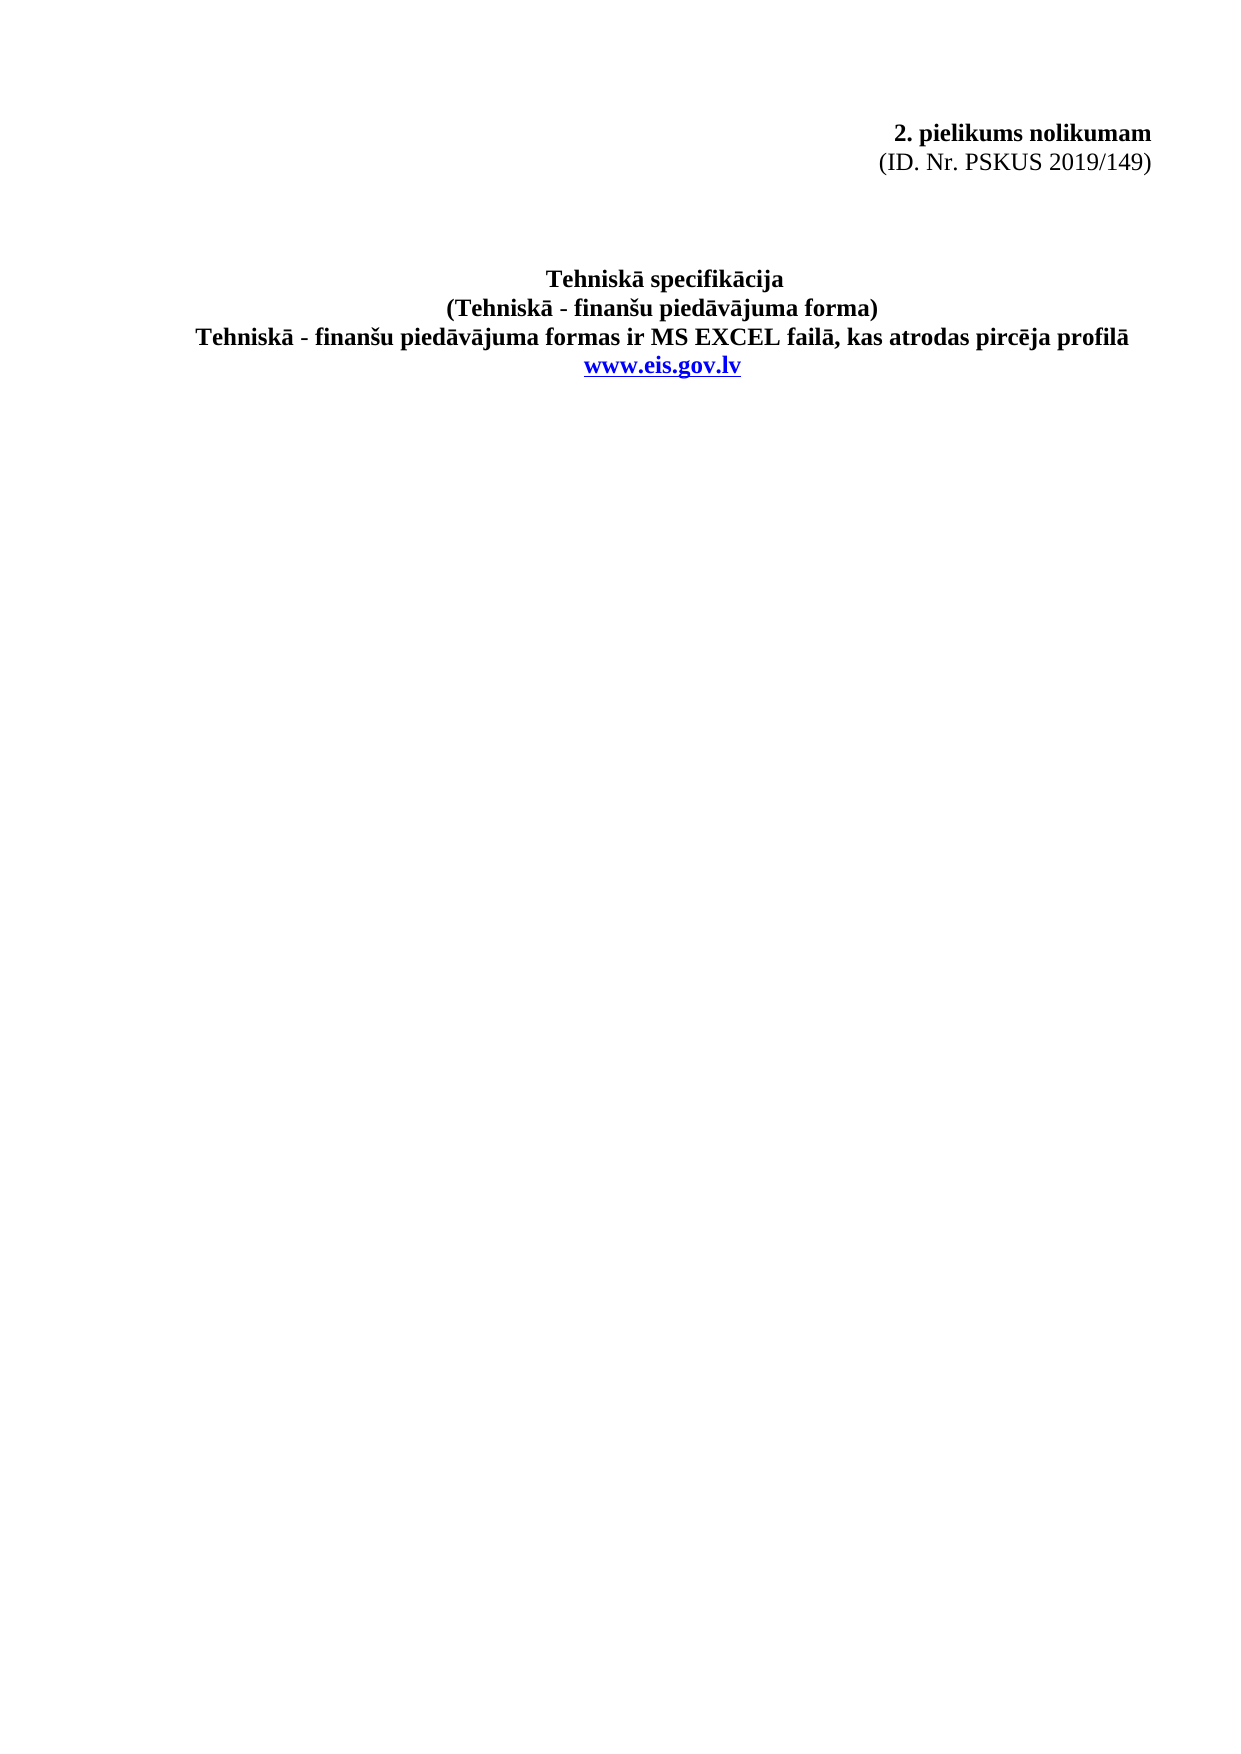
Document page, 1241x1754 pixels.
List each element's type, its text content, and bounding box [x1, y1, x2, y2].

text (Tehniskā - finanšu piedāvājuma forma) [177, 293, 1147, 322]
text Tehniskā specifikācija [177, 264, 1152, 293]
text 2. pielikums nolikumam [177, 118, 1152, 147]
text Tehniskā - finanšu piedāvājuma formas ir MS EXCEL failā, kas atrodas pircēja profilā www.eis.gov.lv [177, 322, 1147, 379]
text (ID. Nr. PSKUS 2019/149) [177, 147, 1152, 176]
